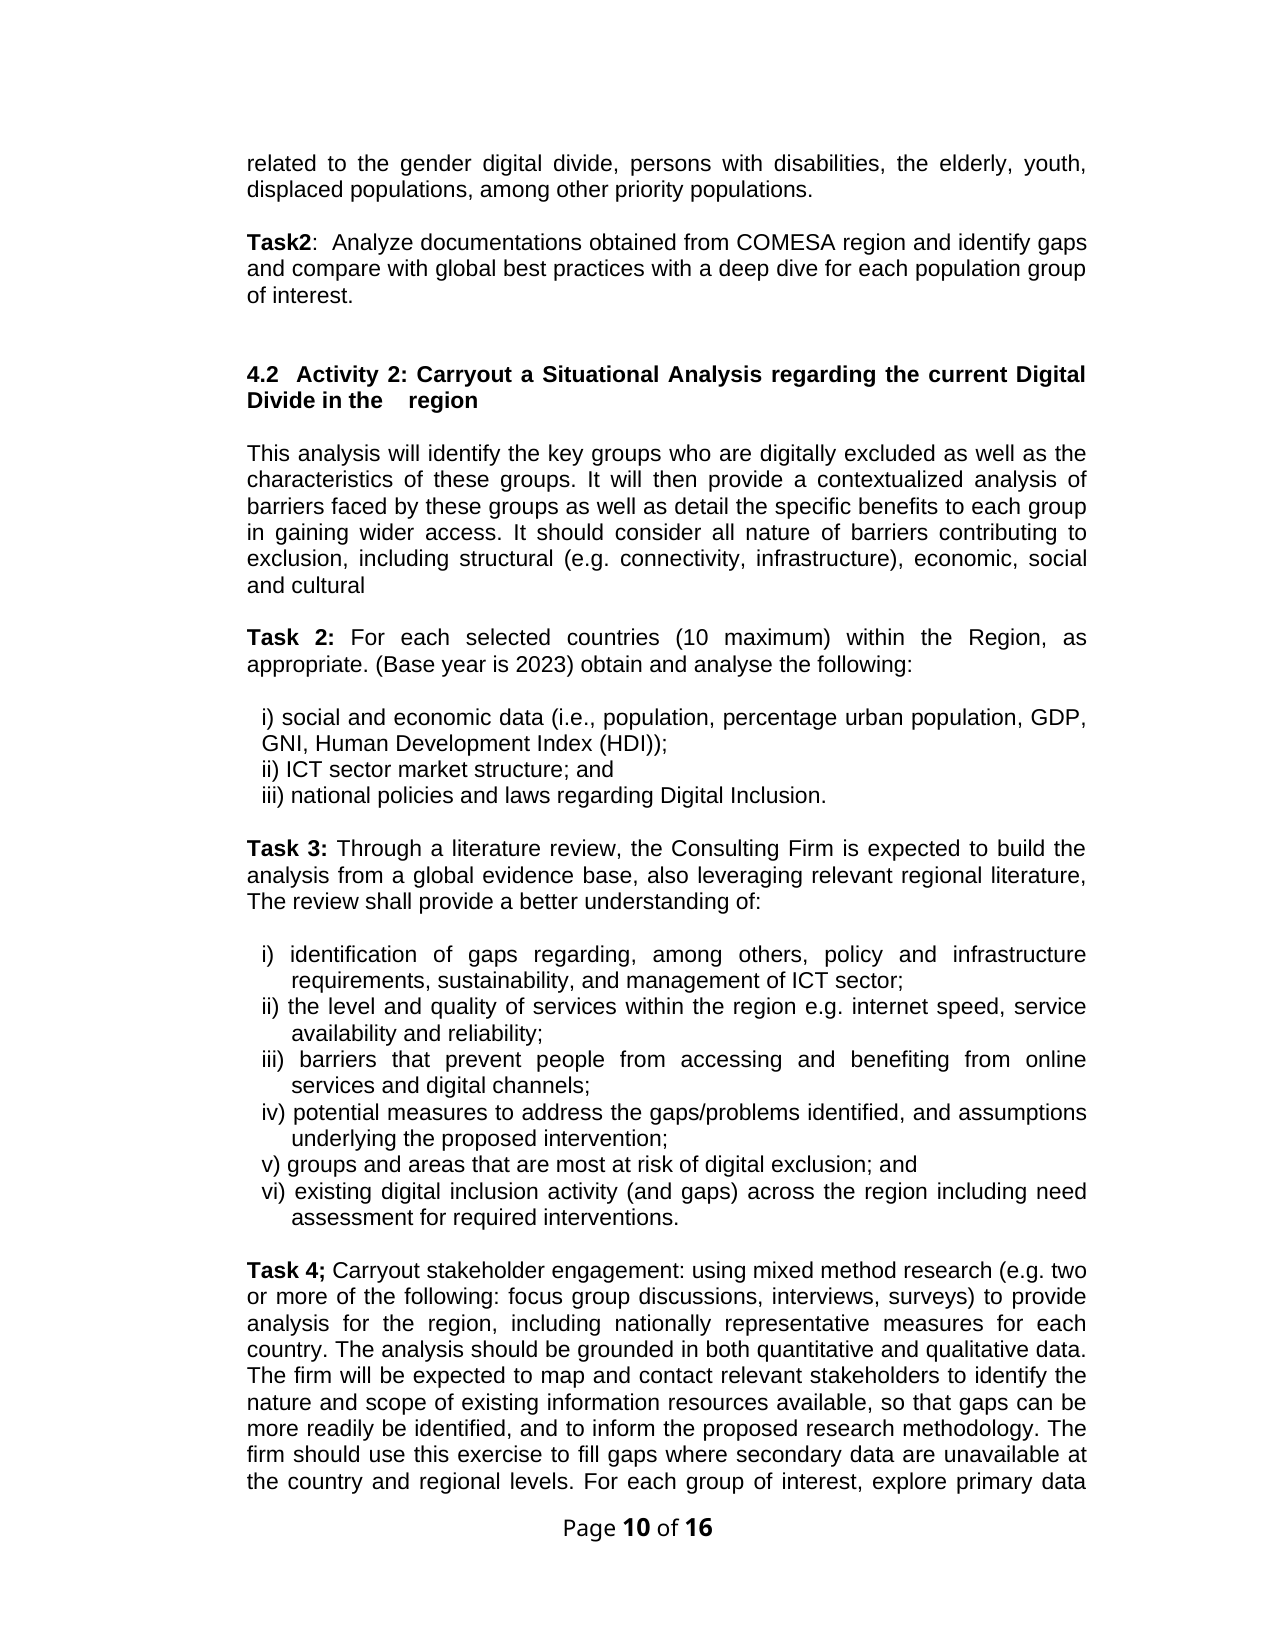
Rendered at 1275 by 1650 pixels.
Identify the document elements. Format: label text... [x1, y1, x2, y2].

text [247, 150, 1087, 203]
text Task 2: For each selected countries (10 maximum) within the Region, as appropriate. (Base year is 2023) obtain and analyse the following: [247, 624, 1087, 677]
text v) groups and areas that are most at risk of digital exclusion; and [261, 1151, 1087, 1178]
text iii) national policies and laws regarding Digital Inclusion. [261, 782, 1087, 809]
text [247, 1257, 1087, 1494]
text Task 3: Through a literature review, the Consulting Firm is expected to build the analysis from a global evidence base, also leveraging relevant regional literature, The review shall provide a better understanding of: [247, 835, 1087, 914]
text iii) barriers that prevent people from accessing and benefiting from online services and digital channels; [261, 1046, 1087, 1099]
text Task2: Analyze documentations obtained from COMESA region and identify gaps and compare with global best practices with a deep dive for each population group of interest. [247, 229, 1087, 308]
text 4.2 Activity 2: Carryout a Situational Analysis regarding the current Digital Divide in the region [247, 361, 1087, 413]
text ii) the level and quality of services within the region e.g. internet speed, service availability and reliability; [261, 993, 1087, 1046]
text i) identification of gaps regarding, among others, policy and infrastructure requirements, sustainability, and management of ICT sector; [261, 941, 1087, 993]
text vi) existing digital inclusion activity (and gaps) across the region including need assessment for required interventions. [261, 1178, 1087, 1231]
text iv) potential measures to address the gaps/problems identified, and assumptions underlying the proposed intervention; [261, 1099, 1087, 1151]
list i) social and economic data (i.e., population, percentage urban population, GDP, GNI, Human Development Index (HDI)); [261, 703, 1087, 756]
text This analysis will identify the key groups who are digitally excluded as well as the characteristics of these groups. It will then provide a contextualized analysis of barriers faced by these groups as well as detail the specific benefits to each group in gaining wider access. It should consider all nature of barriers contributing to exclusion, including structural (e.g. connectivity, infrastructure), economic, social and cultural [247, 440, 1087, 598]
text ii) ICT sector market structure; and [261, 756, 1087, 782]
